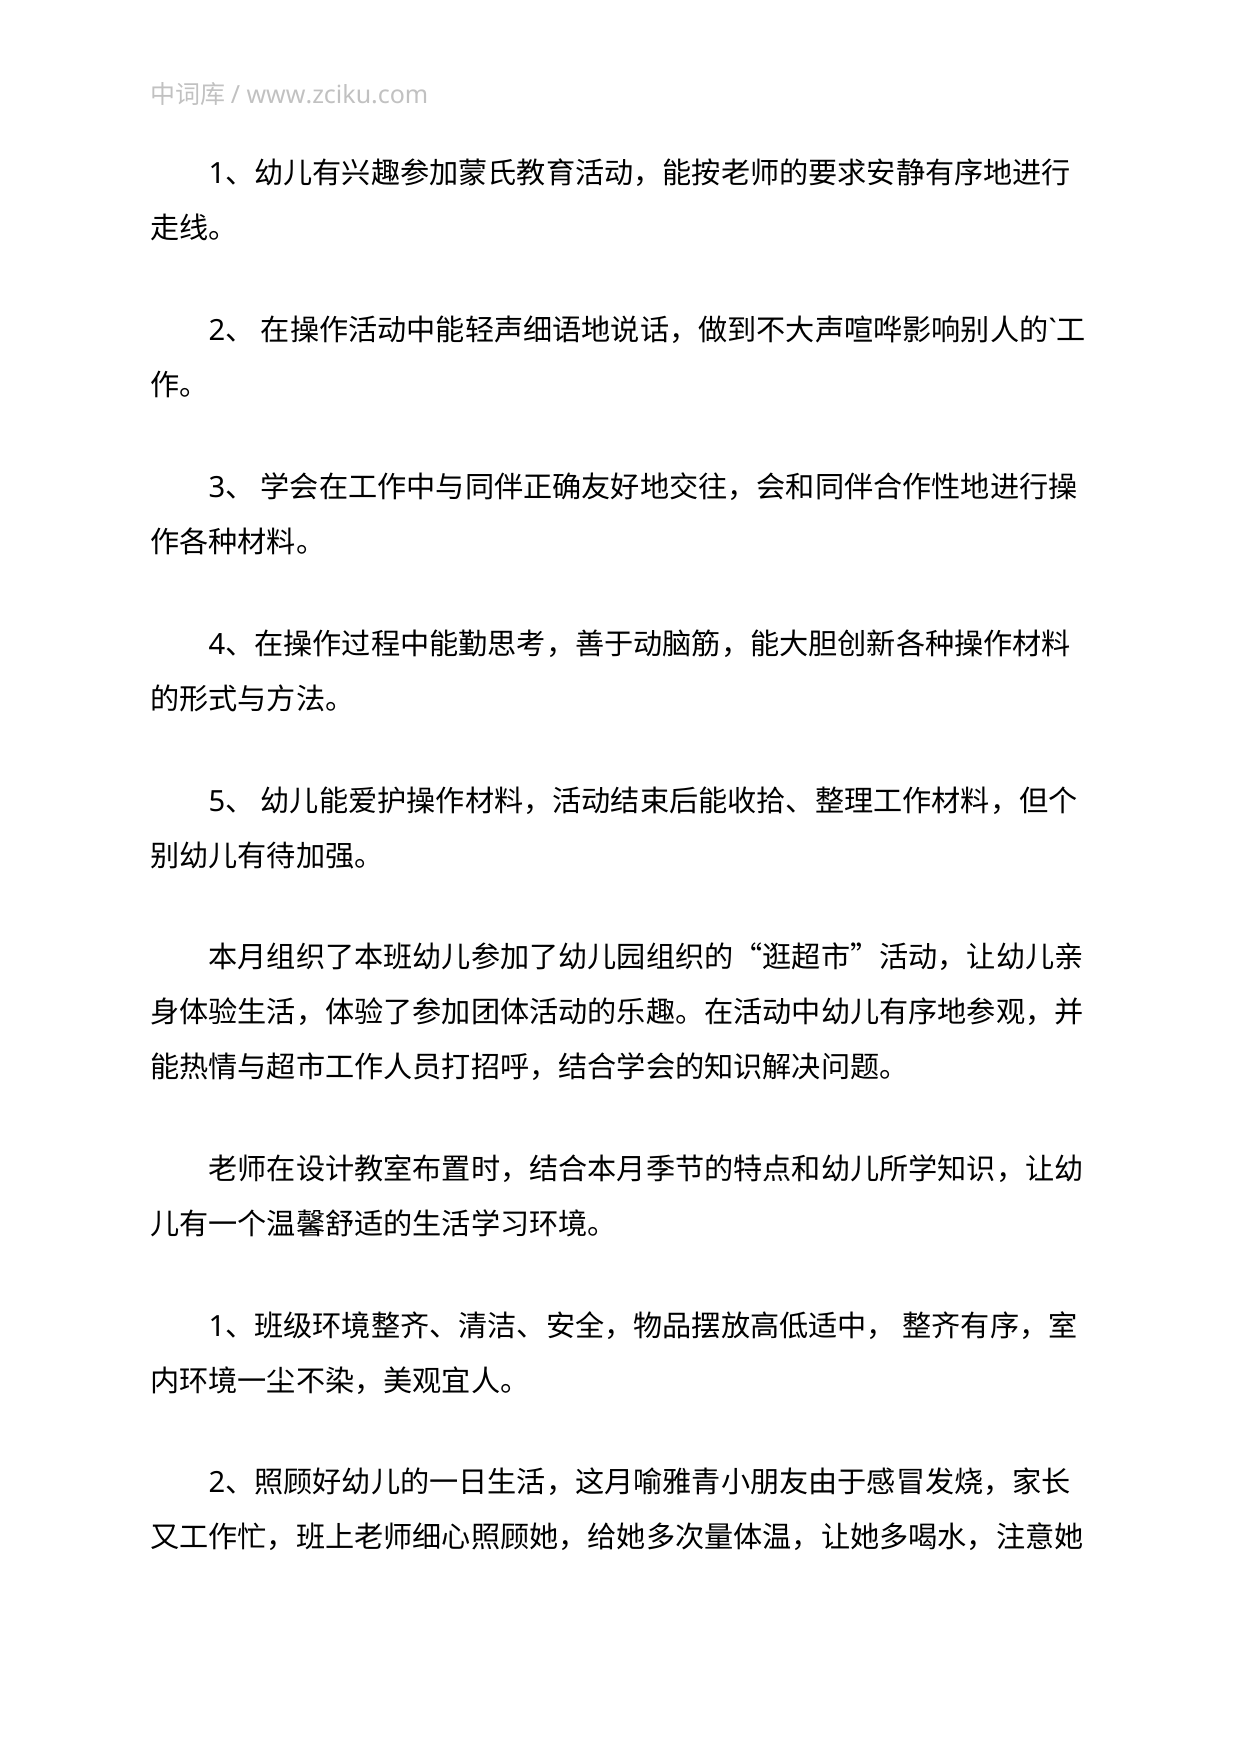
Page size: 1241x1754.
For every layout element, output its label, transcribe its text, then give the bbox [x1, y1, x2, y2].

text 1、班级环境整齐、清洁、安全，物品摆放高低适中， 整齐有序，室内环境一尘不染，美观宜人。 [150, 1302, 1090, 1399]
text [150, 1459, 1090, 1556]
text 2、 在操作活动中能轻声细语地说话，做到不大声喧哗影响别人的`工作。 [150, 307, 1090, 404]
text 1、幼儿有兴趣参加蒙氏教育活动，能按老师的要求安静有序地进行走线。 [150, 150, 1090, 247]
text 本月组织了本班幼儿参加了幼儿园组织的“逛超市”活动，让幼儿亲身体验生活，体验了参加团体活动的乐趣。在活动中幼儿有序地参观，并能热情与超市工作人员打招呼，结合学会的知识解决问题。 [150, 934, 1090, 1086]
text 3、 学会在工作中与同伴正确友好地交往，会和同伴合作性地进行操作各种材料。 [150, 463, 1090, 561]
text 4、在操作过程中能勤思考，善于动脑筋，能大胆创新各种操作材料的形式与方法。 [150, 620, 1090, 718]
text 老师在设计教室布置时，结合本月季节的特点和幼儿所学知识，让幼儿有一个温馨舒适的生活学习环境。 [150, 1145, 1090, 1243]
text 5、 幼儿能爱护操作材料，活动结束后能收拾、整理工作材料，但个别幼儿有待加强。 [150, 777, 1090, 874]
